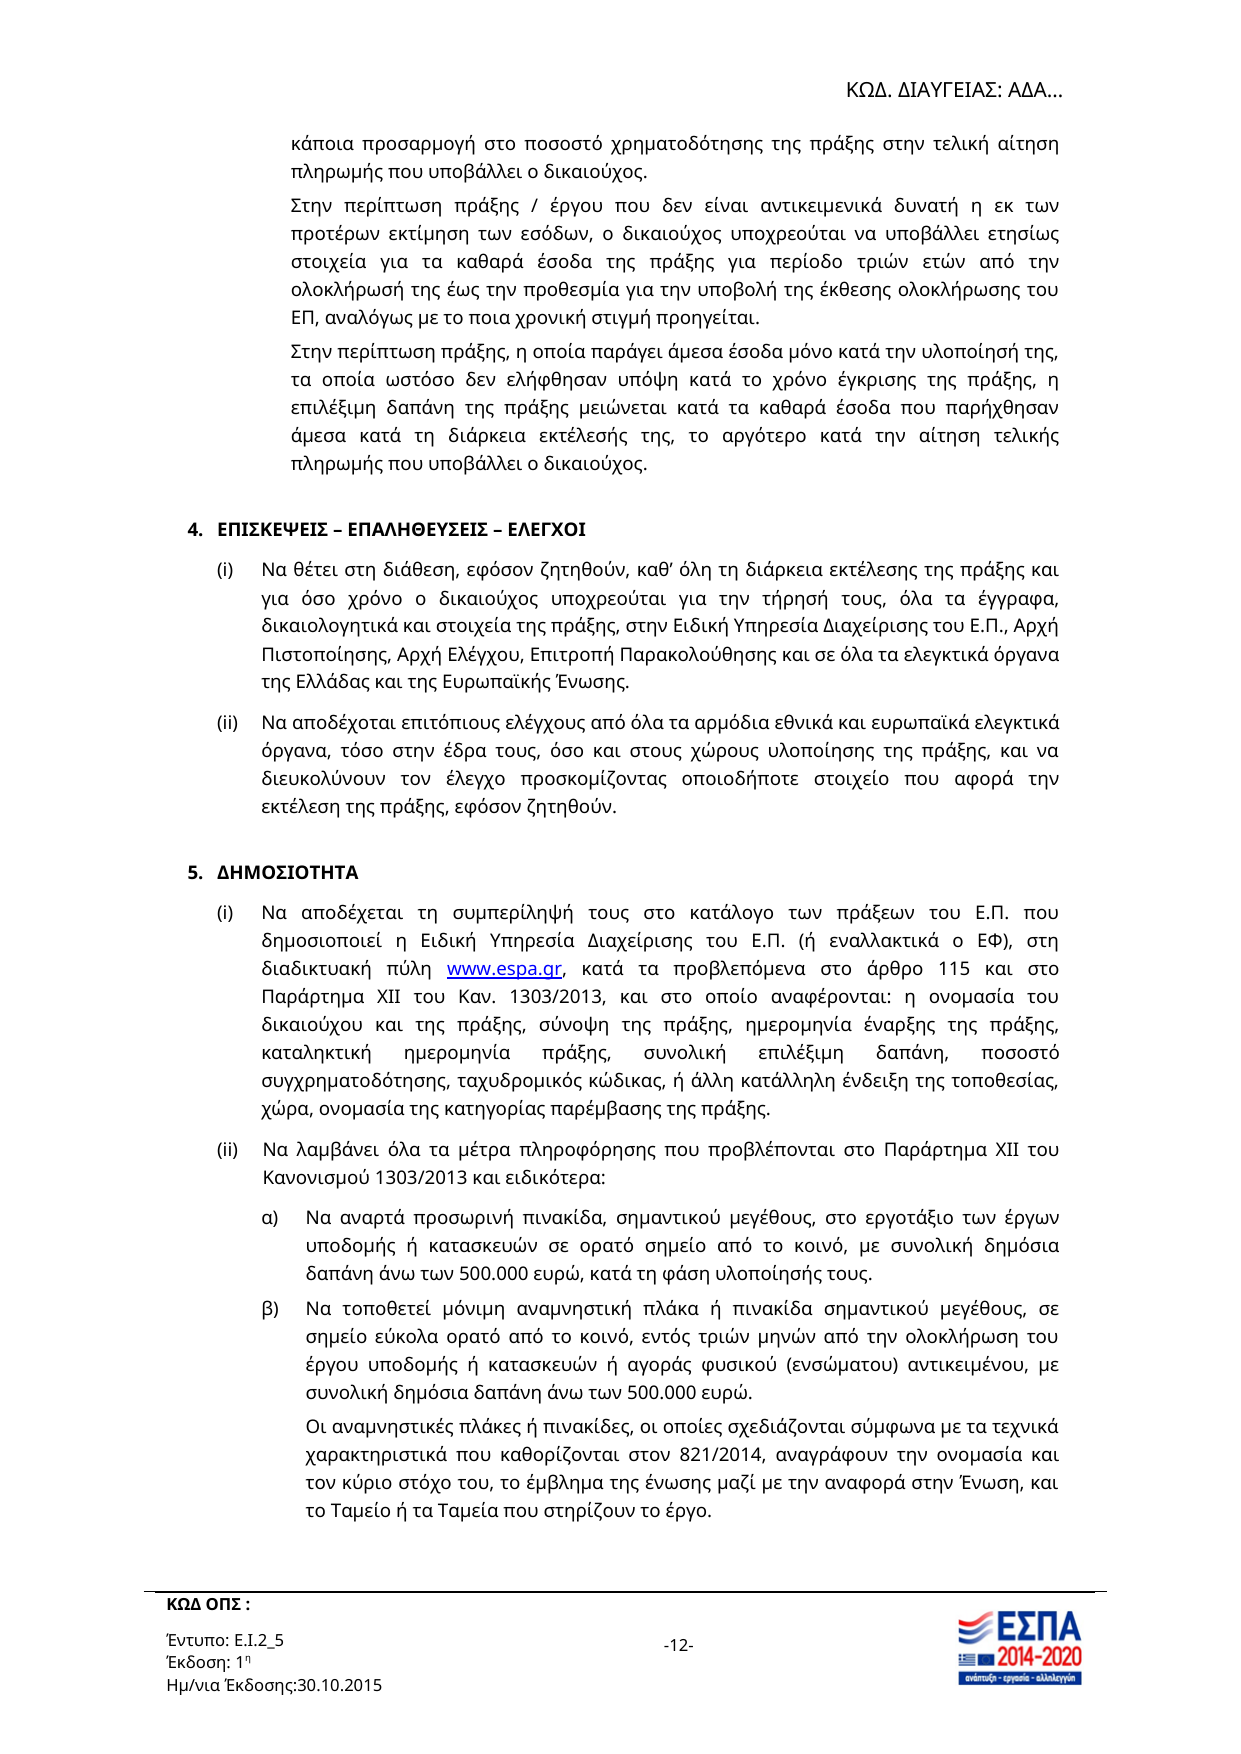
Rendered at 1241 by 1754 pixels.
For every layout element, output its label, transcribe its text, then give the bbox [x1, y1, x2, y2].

text Στην περίπτωση πράξης, η οποία παράγει άμεσα έσοδα μόνο κατά την υλοποίησή της, τα οποία ωστόσο δεν ελήφθησαν υπόψη κατά το χρόνο έγκρισης της πράξης, η επιλέξιμη δαπάνη της πράξης μειώνεται κατά τα καθαρά έσοδα που παρήχθησαν άμεσα κατά τη διάρκεια εκτέλεσής της, το αργότερο κατά την αίτηση τελικής πληρωμής που υποβάλλει ο δικαιούχος. [291, 339, 1060, 476]
text 4. ΕΠΙΣΚΕΨΕΙΣ – ΕΠΑΛΗΘΕΥΣΕΙΣ – ΕΛΕΓΧΟΙ [187, 516, 1060, 542]
list Να αποδέχοται επιτόπιους ελέγχους από όλα τα αρμόδια εθνικά και ευρωπαϊκά ελεγκτικά όργανα, τόσο στην έδρα τους, όσο και στους χώρους υλοποίησης της πράξης, και να διευκολύνουν τον έλεγχο προσκομίζοντας οποιοδήποτε στοιχείο που αφορά την εκτέλεση της πράξης, εφόσον ζητηθούν. [217, 709, 1060, 819]
list ΔΗΜΟΣΙΟΤΗΤΑ [187, 859, 1060, 884]
list Να θέτει στη διάθεση, εφόσον ζητηθούν, καθ’ όλη τη διάρκεια εκτέλεσης της πράξης και για όσο χρόνο ο δικαιούχος υποχρεούται για την τήρησή τους, όλα τα έγγραφα, δικαιολογητικά και στοιχεία της πράξης, στην Ειδική Υπηρεσία Διαχείρισης του Ε.Π., Αρχή Πιστοποίησης, Αρχή Ελέγχου, Επιτροπή Παρακολούθησης και σε όλα τα ελεγκτικά όργανα της Ελλάδας και της Ευρωπαϊκής Ένωσης. [217, 557, 1060, 694]
list Να αποδέχεται τη συμπερίληψή τους στο κατάλογο των πράξεων του Ε.Π. που δημοσιοποιεί η Ειδική Υπηρεσία Διαχείρισης του Ε.Π. (ή εναλλακτικά ο ΕΦ), στη διαδικτυακή πύλη www.espa.gr, κατά τα προβλεπόμενα στο άρθρο 115 και στο Παράρτημα ΧΙΙ του Καν. 1303/2013, και στο οποίο αναφέρονται: η ονομασία του δικαιούχου και της πράξης, σύνοψη της πράξης, ημερομηνία έναρξης της πράξης, καταληκτική ημερομηνία πράξης, συνολική επιλέξιμη δαπάνη, ποσοστό συγχρηματοδότησης, ταχυδρομικός κώδικας, ή άλλη κατάλληλη ένδειξη της τοποθεσίας, χώρα, ονομασία της κατηγορίας παρέμβασης της πράξης. [217, 899, 1060, 1121]
text β) Να τοποθετεί μόνιμη αναμνηστική πλάκα ή πινακίδα σημαντικού μεγέθους, σε σημείο εύκολα ορατό από το κοινό, εντός τριών μηνών από την ολοκλήρωση του έργου υποδομής ή κατασκευών ή αγοράς φυσικού (ενσώματου) αντικειμένου, με συνολική δημόσια δαπάνη άνω των 500.000 ευρώ. [261, 1295, 1060, 1404]
list Να λαμβάνει όλα τα μέτρα πληροφόρησης που προβλέπονται στο Παράρτημα XII του Κανονισμού 1303/2013 και ειδικότερα: [217, 1136, 1060, 1190]
text α) Να αναρτά προσωρινή πινακίδα, σημαντικού μεγέθους, στο εργοτάξιο των έργων υποδομής ή κατασκευών σε ορατό σημείο από το κοινό, με συνολική δημόσια δαπάνη άνω των 500.000 ευρώ, κατά τη φάση υλοποίησής τους. [261, 1205, 1060, 1286]
picture [955, 1609, 1085, 1687]
text Οι αναμνηστικές πλάκες ή πινακίδες, οι οποίες σχεδιάζονται σύμφωνα με τα τεχνικά χαρακτηριστικά που καθορίζονται στον 821/2014, αναγράφουν την ονομασία και τον κύριο στόχο του, το έμβλημα της ένωσης μαζί με την αναφορά στην Ένωση, και το Ταμείο ή τα Ταμεία που στηρίζουν το έργο. [305, 1413, 1060, 1523]
text Στην περίπτωση πράξης / έργου που δεν είναι αντικειμενικά δυνατή η εκ των προτέρων εκτίμηση των εσόδων, ο δικαιούχος υποχρεούται να υποβάλλει ετησίως στοιχεία για τα καθαρά έσοδα της πράξης για περίοδο τριών ετών από την ολοκλήρωσή της έως την προθεσμία για την υποβολή της έκθεσης ολοκλήρωσης του ΕΠ, αναλόγως με το ποια χρονική στιγμή προηγείται. [291, 192, 1060, 330]
